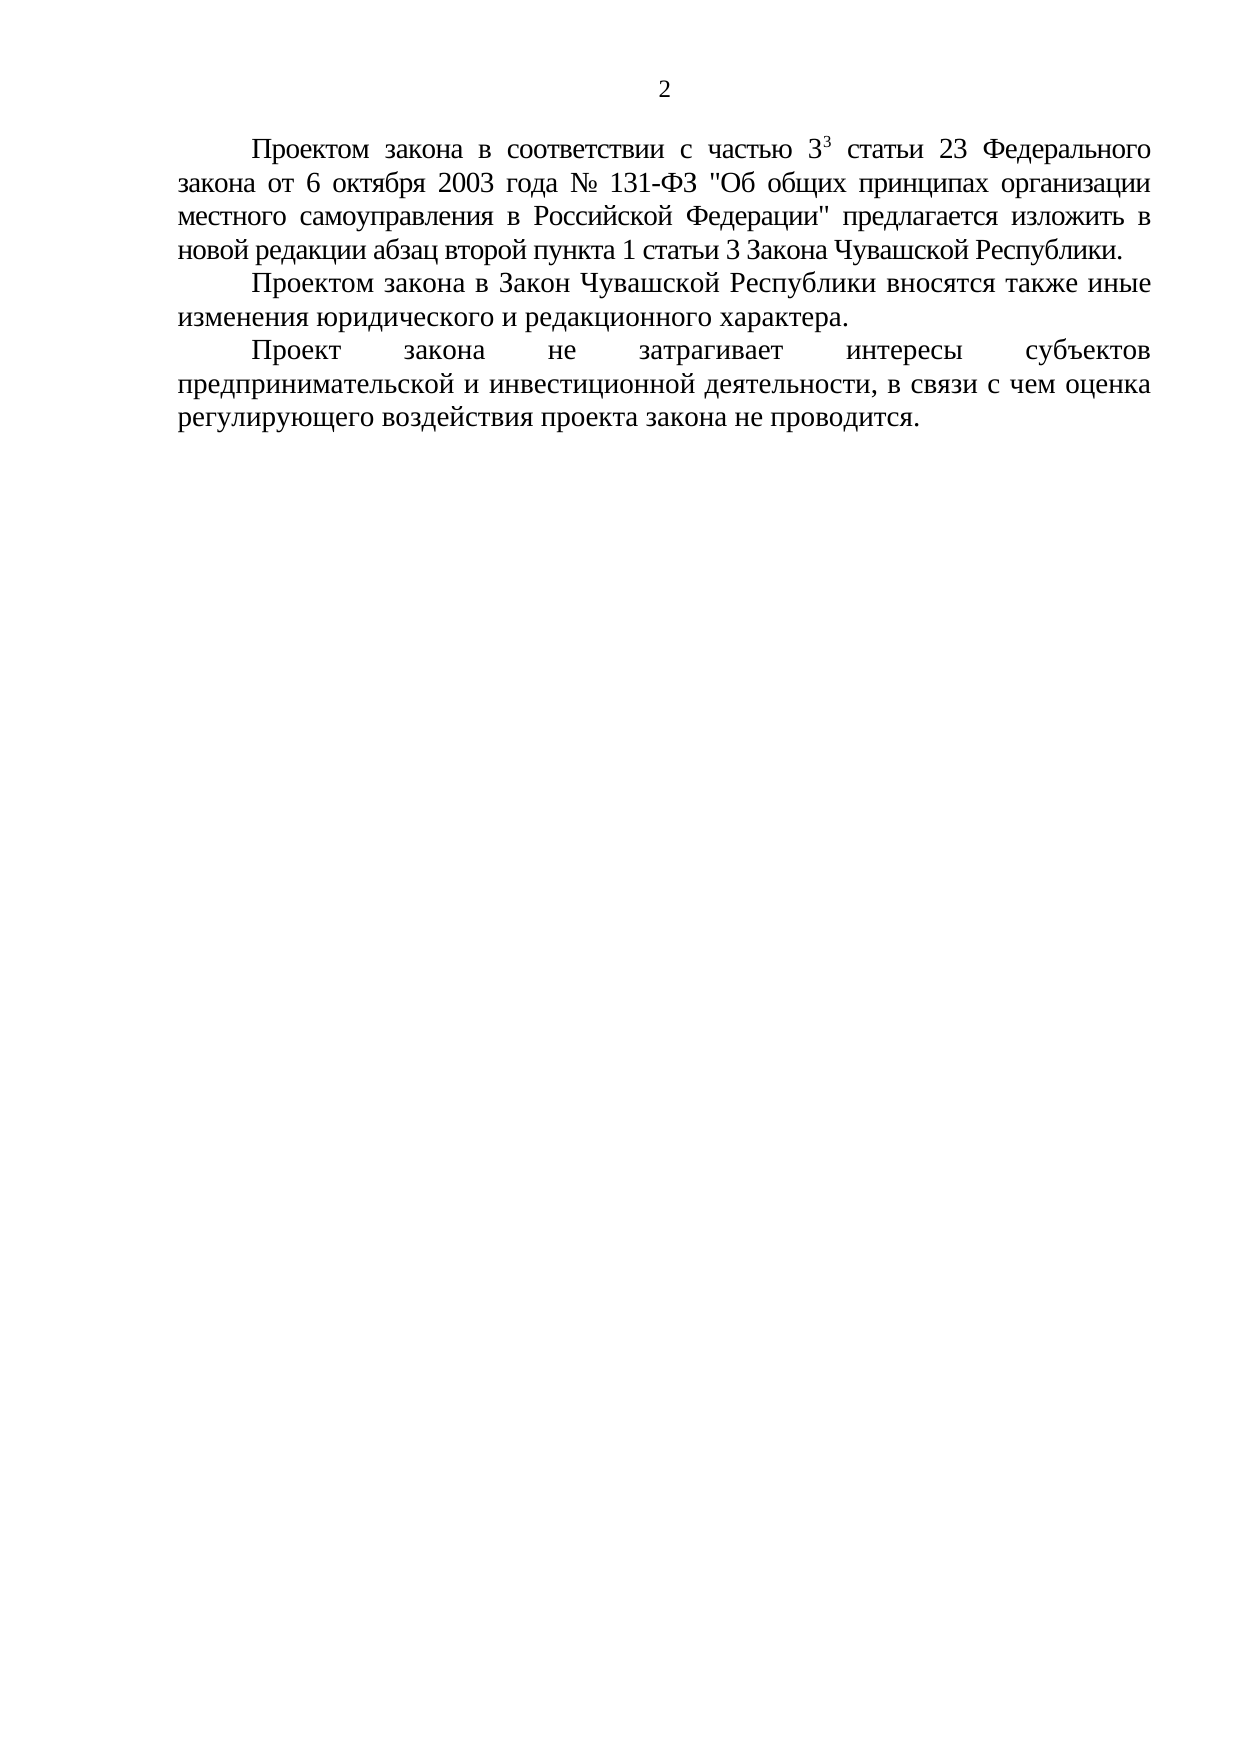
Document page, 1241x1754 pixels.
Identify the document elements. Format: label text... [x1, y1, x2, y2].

text Проект закона не затрагивает интересы субъектов предпринимательской и инвестиционной деятельности, в связи с чем оценка регулирующего воздействия проекта закона не проводится. [177, 332, 1152, 433]
text Проектом закона в Закон Чувашской Республики вносятся также иные изменения юридического и редакционного характера. [177, 265, 1152, 332]
text Проектом закона в соответствии с частью 33 статьи 23 Федерального закона от 6 октября 2003 года № 131-ФЗ "Об общих принципах организации местного самоуправления в Российской Федерации" предлагается изложить в новой редакции абзац второй пункта 1 статьи 3 Закона Чувашской Республики. [177, 131, 1152, 265]
